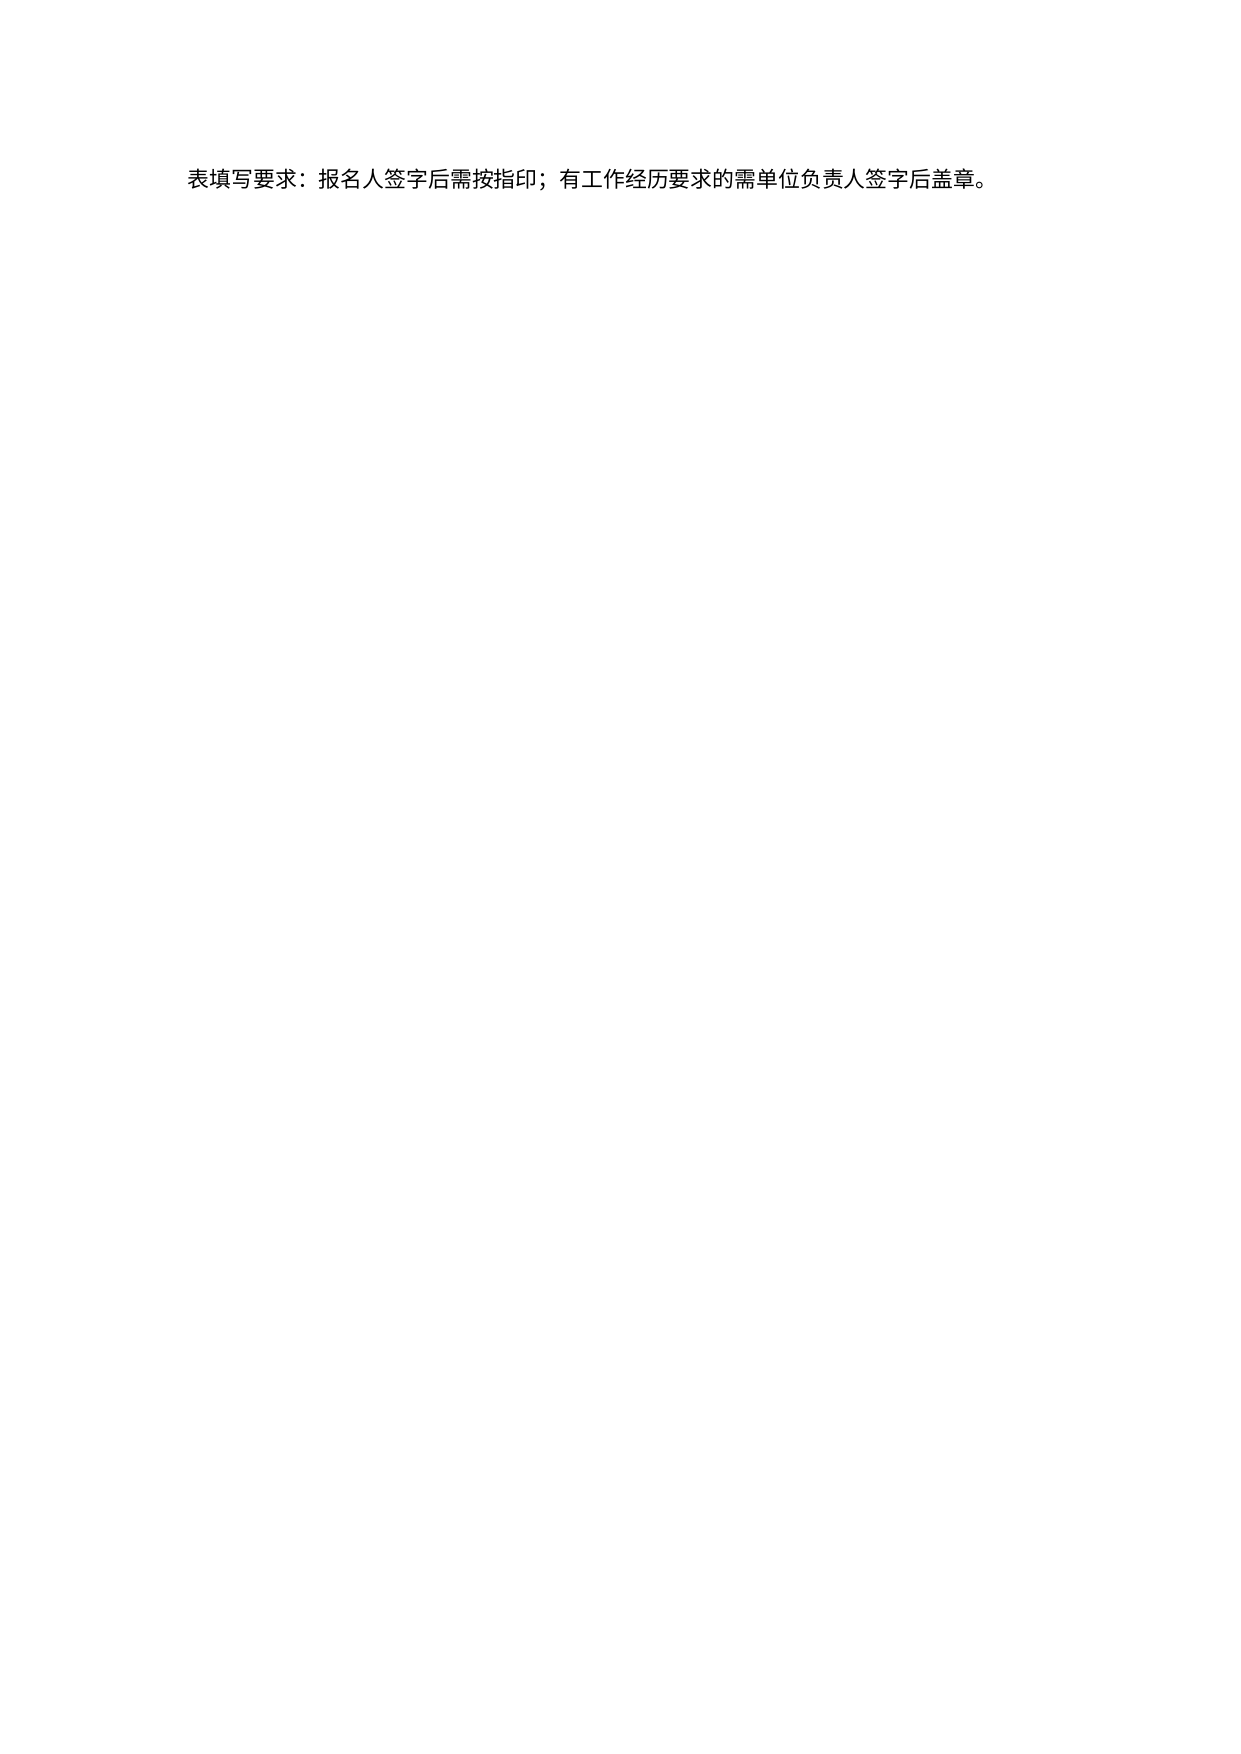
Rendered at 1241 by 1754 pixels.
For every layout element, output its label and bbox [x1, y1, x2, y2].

text [187, 162, 1053, 194]
